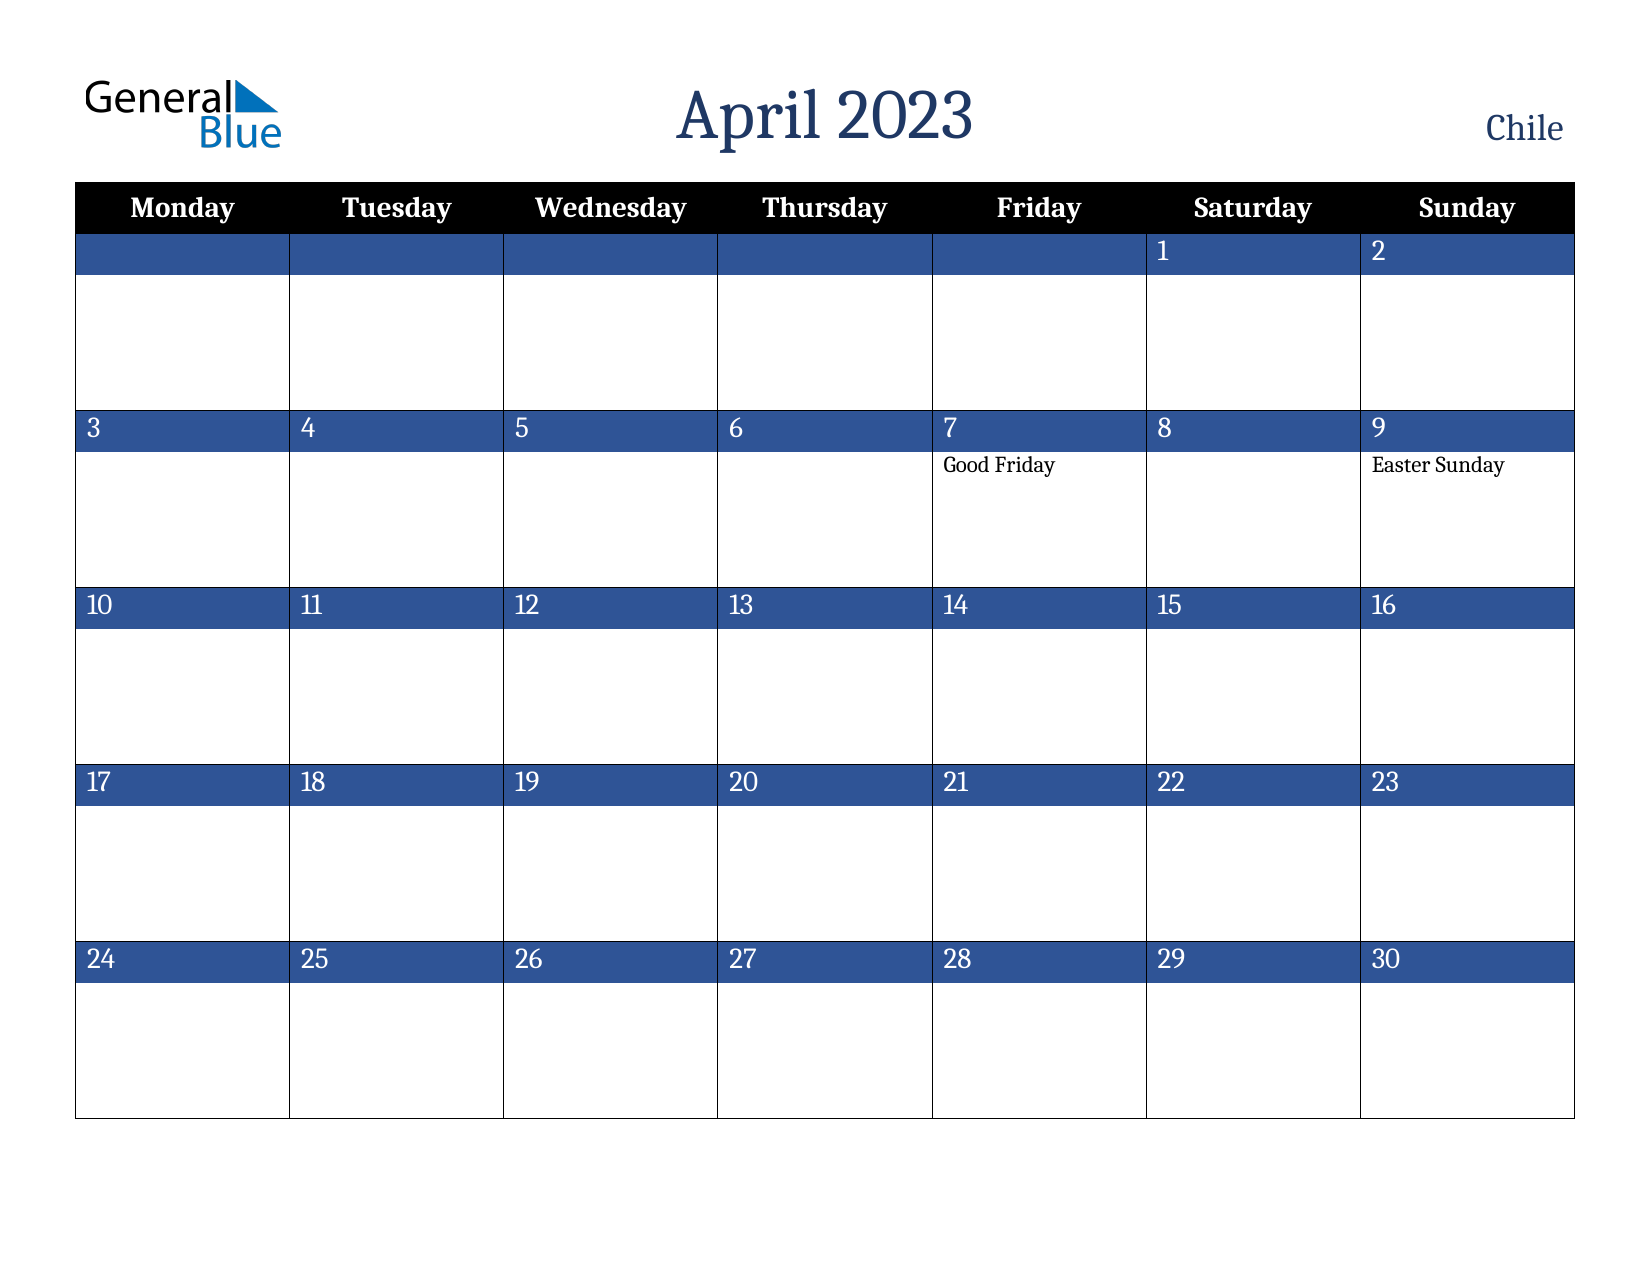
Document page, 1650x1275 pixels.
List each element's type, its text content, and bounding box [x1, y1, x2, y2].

table_cell [1147, 275, 1360, 410]
table_cell 8 [1147, 411, 1360, 452]
table_cell [290, 234, 503, 275]
table_cell [290, 983, 503, 1118]
table_cell 27 [718, 942, 932, 983]
table_cell 25 [290, 942, 503, 983]
table_cell 10 [76, 588, 289, 629]
table_cell 4 [290, 411, 503, 452]
table_cell [718, 275, 932, 410]
table_cell 11 [290, 588, 503, 629]
table_cell [1361, 983, 1574, 1118]
table_cell Tuesday [290, 183, 503, 233]
table_cell 22 [1147, 765, 1360, 806]
table_cell [76, 275, 289, 410]
table_cell [1147, 452, 1360, 587]
table_cell [290, 275, 503, 410]
table_cell 15 [1147, 588, 1360, 629]
table_cell Wednesday [504, 183, 717, 233]
table_cell [76, 806, 289, 941]
table_cell 9 [1361, 411, 1574, 452]
picture [86, 80, 281, 148]
table_cell [290, 806, 503, 941]
table_cell 17 [76, 765, 289, 806]
table_cell 29 [1147, 942, 1360, 983]
table_cell [290, 629, 503, 764]
table_cell [718, 234, 932, 275]
table_cell [718, 629, 932, 764]
table_cell Easter Sunday [1361, 452, 1574, 587]
table_cell 6 [718, 411, 932, 452]
table_cell [1147, 983, 1360, 1118]
table_cell 13 [718, 588, 932, 629]
table_cell [1147, 629, 1360, 764]
table_cell 14 [933, 588, 1146, 629]
table_cell Friday [933, 183, 1146, 233]
table_cell [933, 629, 1146, 764]
table_cell Good Friday [933, 452, 1146, 587]
table_cell [933, 275, 1146, 410]
table_cell 21 [933, 765, 1146, 806]
table_cell [76, 629, 289, 764]
table_cell [504, 452, 717, 587]
table_cell [76, 452, 289, 587]
table_cell [1361, 629, 1574, 764]
table_cell [933, 234, 1146, 275]
table_cell 23 [1361, 765, 1574, 806]
table_cell [504, 234, 717, 275]
table_cell Saturday [1147, 183, 1360, 233]
table_cell 3 [76, 411, 289, 452]
table_cell 7 [933, 411, 1146, 452]
table_cell [76, 983, 289, 1118]
table_cell 24 [76, 942, 289, 983]
table_cell 19 [504, 765, 717, 806]
table_header Chile [1146, 75, 1574, 182]
table_cell [504, 806, 717, 941]
table_cell 18 [290, 765, 503, 806]
table_cell [76, 234, 289, 275]
table_cell 12 [504, 588, 717, 629]
table_header April 2023 [504, 75, 1146, 182]
table_cell 30 [1361, 942, 1574, 983]
table_cell 26 [504, 942, 717, 983]
table_cell [504, 983, 717, 1118]
table_cell Thursday [718, 183, 932, 233]
table_cell [504, 275, 717, 410]
table_cell 2 [1361, 234, 1574, 275]
table_cell [504, 629, 717, 764]
table_header [76, 75, 503, 182]
table_cell [718, 806, 932, 941]
table_cell 20 [718, 765, 932, 806]
table_cell [718, 983, 932, 1118]
table_cell [1361, 275, 1574, 410]
table_cell [290, 452, 503, 587]
table_cell Sunday [1361, 183, 1574, 233]
table_cell 28 [933, 942, 1146, 983]
table_cell 1 [1147, 234, 1360, 275]
table_cell [718, 452, 932, 587]
table_cell 5 [504, 411, 717, 452]
table_cell [933, 806, 1146, 941]
table_cell Monday [76, 183, 289, 233]
table_cell 16 [1361, 588, 1574, 629]
table_cell [1147, 806, 1360, 941]
table_cell [933, 983, 1146, 1118]
table_cell [1361, 806, 1574, 941]
